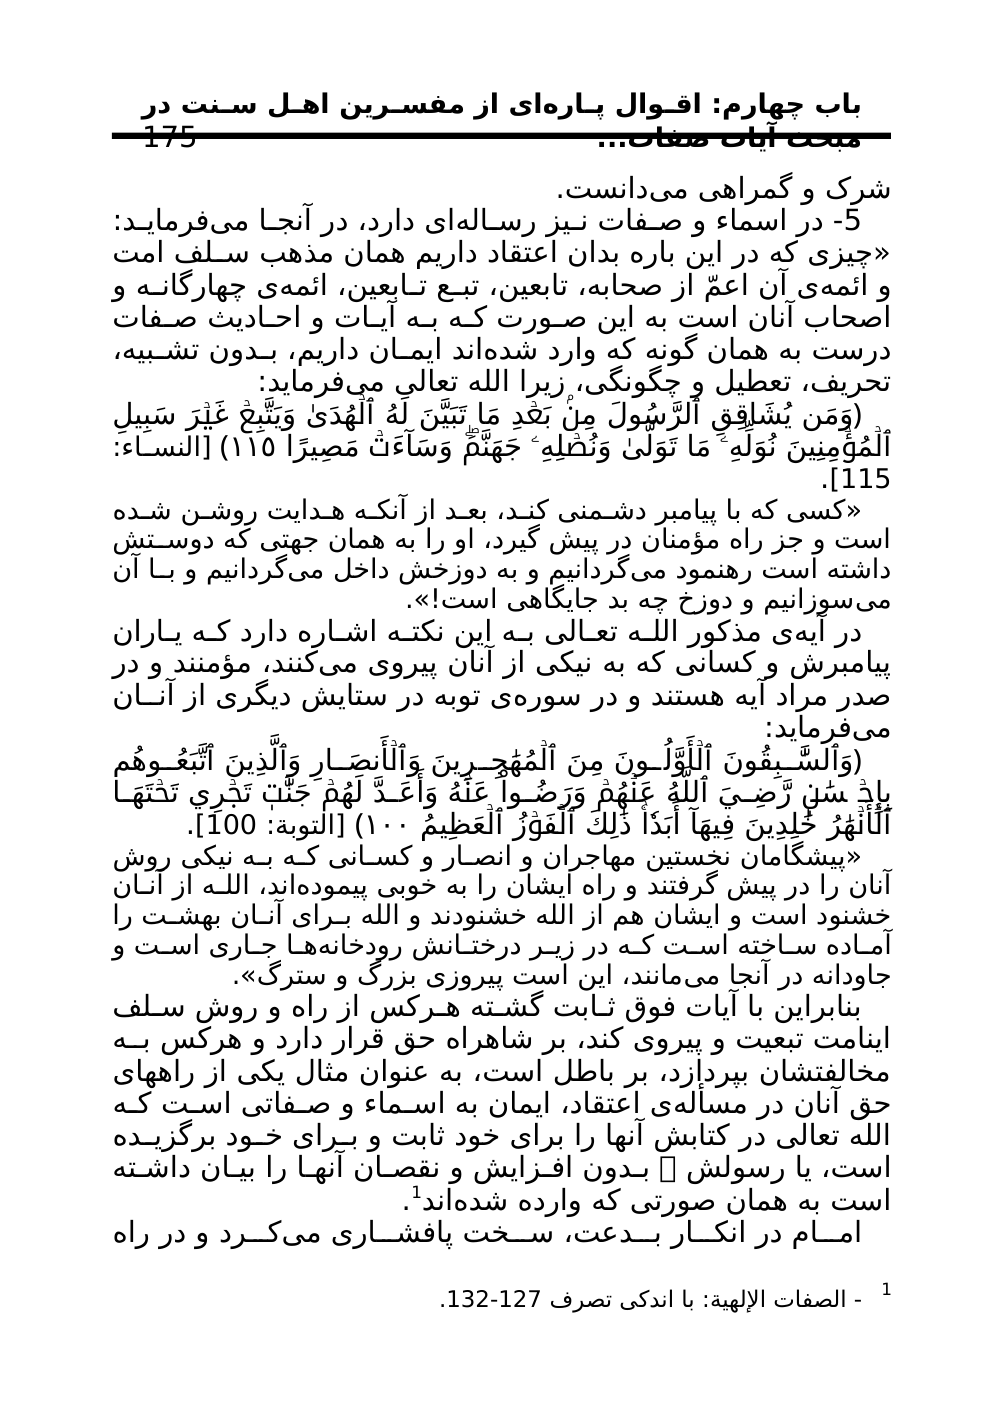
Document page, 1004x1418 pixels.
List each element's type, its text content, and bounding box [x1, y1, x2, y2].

text 5- در اسماء و صفات نیز رساله‌ای دارد، در آنجا می‌فرماید: «چیزی که در این باره بدان اعتقاد داریم همان مذهب سلف‏ امت و ائمه‌ی آن اعمّ از صحابه، تابعین، تبع تابعین، ائمه‌ی چهارگانه و اصحاب آنان است به این صورت که به آیات و احادیث صفات درست به همان گونه که وارد شده‌اند ایمان داریم، بدون تشبیه، تحریف، تعطیل و چگونگی، زیرا الله تعالی می‌فرماید: [112, 205, 892, 399]
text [112, 173, 892, 205]
text بنابراین با آیات فوق ثابت گشته هرکس از راه و روش سلف این‏امت تبعیت و پیروی کند، بر شاهراه حق قرار دارد و هرکس به مخالفتشان بپردازد، بر باطل است، به عنوان مثال یکی از راههای حق آنان در مسأله‌ی اعتقاد، ایمان به اسماء و صفاتی است که الله تعالی در کتابش آنها را برای خود ثابت و برای خود برگزیده است، یا رسولش بدون افزایش و نقصان آنها را بیان داشته است به همان صورتی که وارده شده‌اند. [112, 991, 892, 1217]
text «پیشگامان نخستین مهاجران و انصار و کسانی که به نیکی روش آنان را در پیش گرفتند و راه ایشان را به خوبی پیموده‌اند، الله از آنان خشنود است و ایشان هم از الله خشنودند و الله برای آنان بهشت را آماده ساخته است که در زیر درختانش رودخانه‌ها جاری است و جاودانه در آنجا می‌مانند، این است پیروزی بزرگ و سترگ». [112, 841, 892, 991]
text در آیه‌ی مذکور الله تعالی به این نکته اشاره دارد که یاران پیامبرش و کسانی که به نیکی از آنان پیروی می‌کنند، مؤمنند و در صدر مراد آیه هستند و در سوره‌ی توبه در ستایش دیگری از آنان می‌فرماید: [112, 615, 892, 744]
text «کسی که با پیامبر دشمنی کند، بعد از آنکه هدایت روشن شده است و جز راه مؤمنان در پیش گیرد، او را به همان جهتی که دوستش داشته است رهنمود می‌گردانیم و به دوزخش داخل می‌گردانیم و با آن می‌سوزانیم و دوزخ چه بد جایگاهی است!». [112, 495, 892, 615]
text ﴿وَمَن يُشَاقِقِ ٱلرَّسُولَ مِنۢ بَعۡدِ مَا تَبَيَّنَ لَهُ ٱلۡهُدَىٰ وَيَتَّبِعۡ غَيۡرَ سَبِيلِ ٱلۡمُؤۡمِنِينَ نُوَلِّهِۦ مَا تَوَلَّىٰ وَنُصۡلِهِۦ جَهَنَّمَۖ وَسَآءَتۡ مَصِيرًا ١١٥﴾ [النساء: 115]. [112, 399, 892, 495]
text ﴿وَٱلسَّٰبِقُونَ ٱلۡأَوَّلُونَ مِنَ ٱلۡمُهَٰجِرِينَ وَٱلۡأَنصَارِ وَٱلَّذِينَ ٱتَّبَعُوهُم بِإِحۡسَٰنٖ رَّضِيَ ٱللَّهُ عَنۡهُمۡ وَرَضُواْ عَنۡهُ وَأَعَدَّ لَهُمۡ جَنَّٰتٖ تَجۡرِي تَحۡتَهَا ٱلۡأَنۡهَٰرُ خَٰلِدِينَ فِيهَآ أَبَدٗاۚ ذَٰلِكَ ٱلۡفَوۡزُ ٱلۡعَظِيمُ ١٠٠﴾ [التوبة: 100]. [112, 744, 892, 841]
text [112, 1217, 892, 1249]
